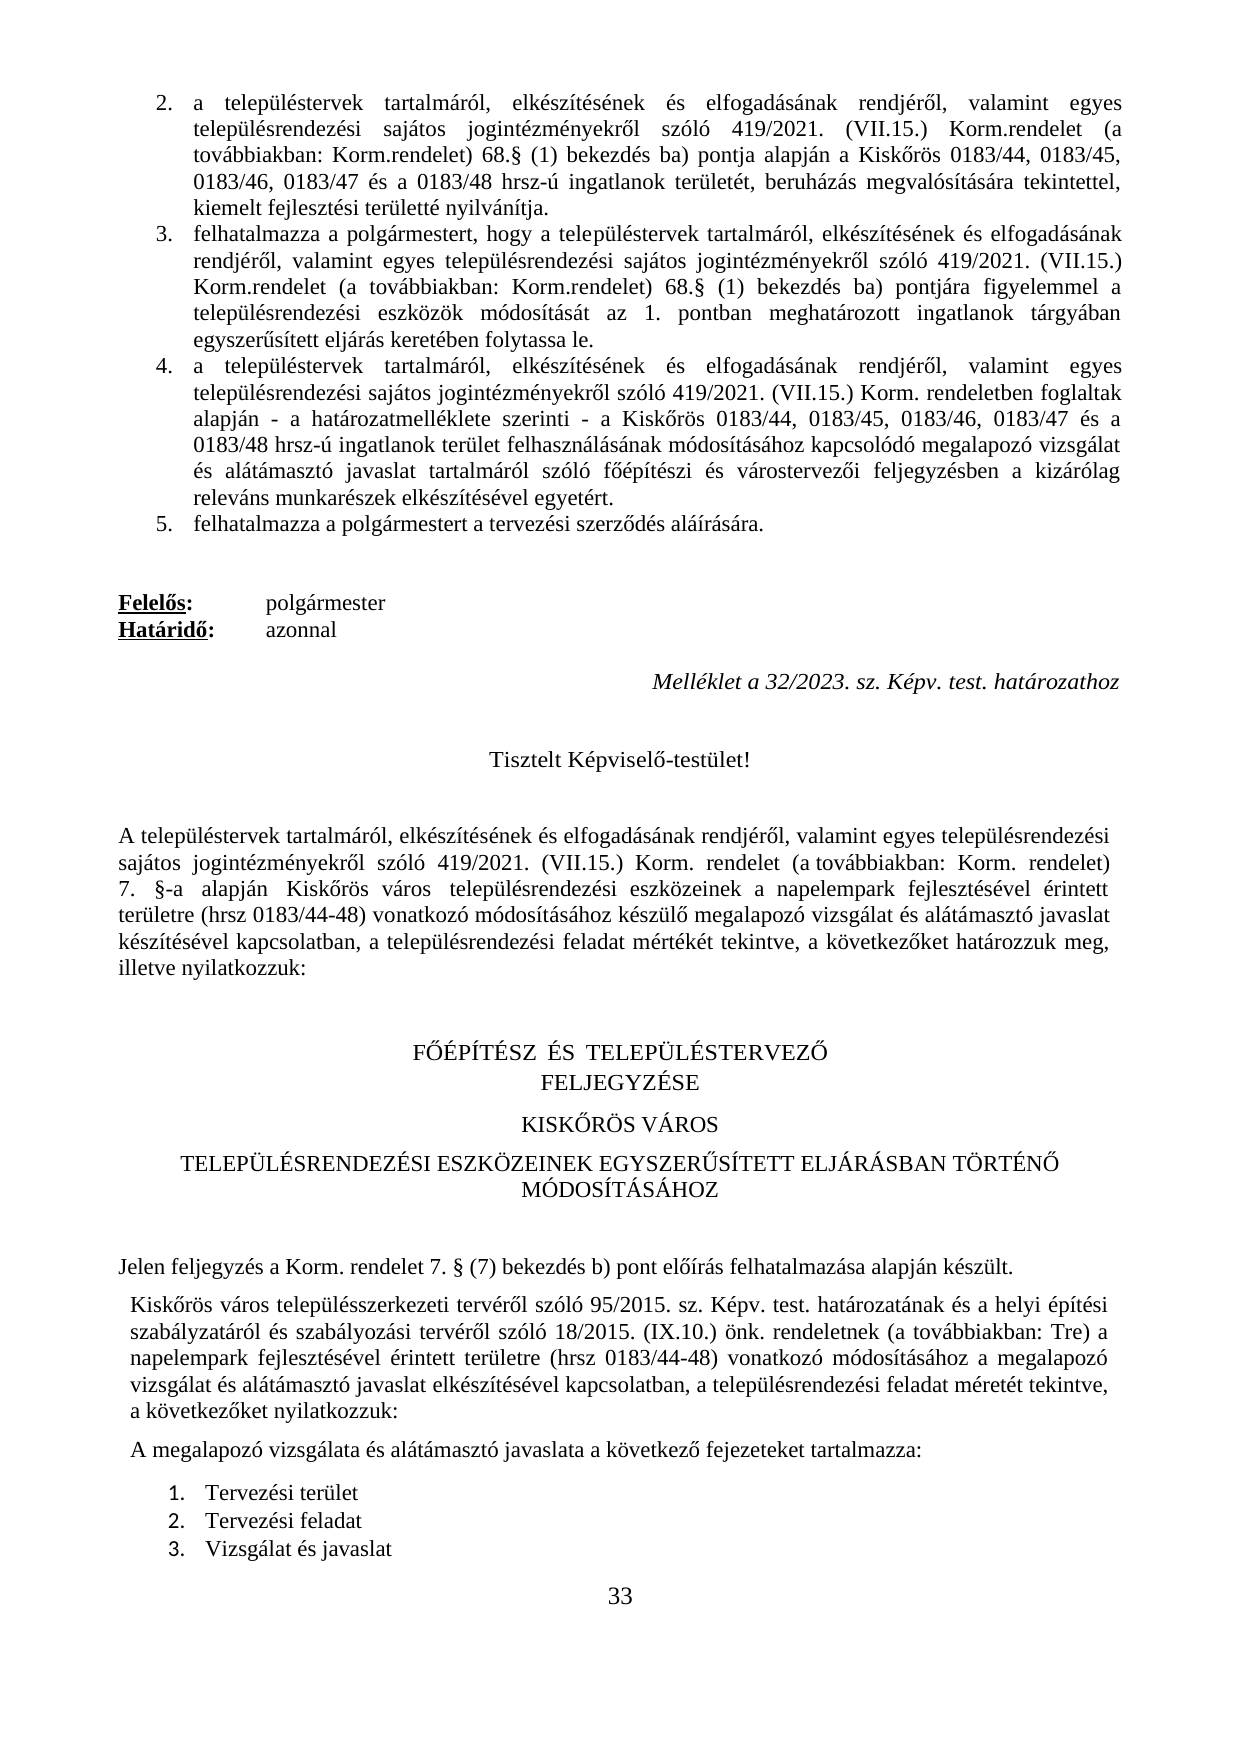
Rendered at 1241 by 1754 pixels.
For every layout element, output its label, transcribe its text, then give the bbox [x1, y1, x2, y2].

list felhatalmazza a polgármestert, hogy a településtervek tartalmáról, elkészítésének és elfogadásának rendjéről, valamint egyes településrendezési sajátos jogintézményekről szóló 419/2021. (VII.15.) Korm.rendelet (a továbbiakban: Korm.rendelet) 68.§ (1) bekezdés ba) pontjára figyelemmel a településrendezési eszközök módosítását az 1. pontban meghatározott ingatlanok tárgyában egyszerűsített eljárás keretében folytassa le. [156, 220, 1122, 352]
list Vizsgálat és javaslat [168, 1534, 1122, 1563]
text Tisztelt Képviselő-testület! [118, 746, 1122, 772]
text A megalapozó vizsgálata és alátámasztó javaslata a következő fejezeteket tartalmazza: [130, 1436, 1110, 1462]
text A településtervek tartalmáról, elkészítésének és elfogadásának rendjéről, valamint egyes településrendezési sajátos jogintézményekről szóló 419/2021. (VII.15.) Korm. rendelet (a továbbiakban: Korm. rendelet) 7. §-a alapján Kiskőrös város településrendezési eszközeinek a napelempark fejlesztésével érintett területre (hrsz 0183/44-48) vonatkozó módosításához készülő megalapozó vizsgálat és alátámasztó javaslat készítésével kapcsolatban, a településrendezési feladat mértékét tekintve, a következőket határozzuk meg, illetve nyilatkozzuk: [118, 822, 1110, 981]
list Tervezési feladat [168, 1507, 1122, 1534]
text Kiskőrös város településszerkezeti tervéről szóló 95/2015. sz. Képv. test. határozatának és a helyi építési szabályzatáról és szabályozási tervéről szóló 18/2015. (IX.10.) önk. rendeletnek (a továbbiakban: Tre) a napelempark fejlesztésével érintett területre (hrsz 0183/44-48) vonatkozó módosításához a megalapozó vizsgálat és alátámasztó javaslat elkészítésével kapcsolatban, a településrendezési feladat méretét tekintve, a következőket nyilatkozzuk: [130, 1292, 1110, 1423]
text Határidő: azonnal [118, 616, 1122, 642]
text Felelős: polgármester [118, 589, 1122, 616]
text FŐÉPÍTÉSZ ÉS TELEPÜLÉSTERVEZŐ FELJEGYZÉSE [376, 1039, 864, 1095]
text Melléklet a 32/2023. sz. Képv. test. határozathoz [118, 668, 1122, 695]
list a településtervek tartalmáról, elkészítésének és elfogadásának rendjéről, valamint egyes településrendezési sajátos jogintézményekről szóló 419/2021. (VII.15.) Korm.rendelet (a továbbiakban: Korm.rendelet) 68.§ (1) bekezdés ba) pontja alapján a Kiskőrös 0183/44, 0183/45, 0183/46, 0183/47 és a 0183/48 hrsz-ú ingatlanok területét, beruházás megvalósítására tekintettel, kiemelt fejlesztési területté nyilvánítja. [156, 89, 1122, 220]
list a településtervek tartalmáról, elkészítésének és elfogadásának rendjéről, valamint egyes településrendezési sajátos jogintézményekről szóló 419/2021. (VII.15.) Korm. rendeletben foglaltak alapján - a határozatmelléklete szerinti - a Kiskőrös 0183/44, 0183/45, 0183/46, 0183/47 és a 0183/48 hrsz-ú ingatlanok terület felhasználásának módosításához kapcsolódó megalapozó vizsgálat és alátámasztó javaslat tartalmáról szóló főépítészi és várostervezői feljegyzésben a kizárólag releváns munkarészek elkészítésével egyetért. [156, 352, 1122, 510]
text KISKŐRÖS VÁROS [118, 1111, 1122, 1137]
list Tervezési terület [168, 1478, 1122, 1507]
text Jelen feljegyzés a Korm. rendelet 7. § (7) bekezdés b) pont előírás felhatalmazása alapján készült. [118, 1253, 1110, 1279]
text TELEPÜLÉSRENDEZÉSI ESZKÖZEINEK EGYSZERŰSÍTETT ELJÁRÁSBAN TÖRTÉNŐ MÓDOSÍTÁSÁHOZ [118, 1150, 1122, 1203]
list felhatalmazza a polgármestert a tervezési szerződés aláírására. [156, 510, 1122, 537]
